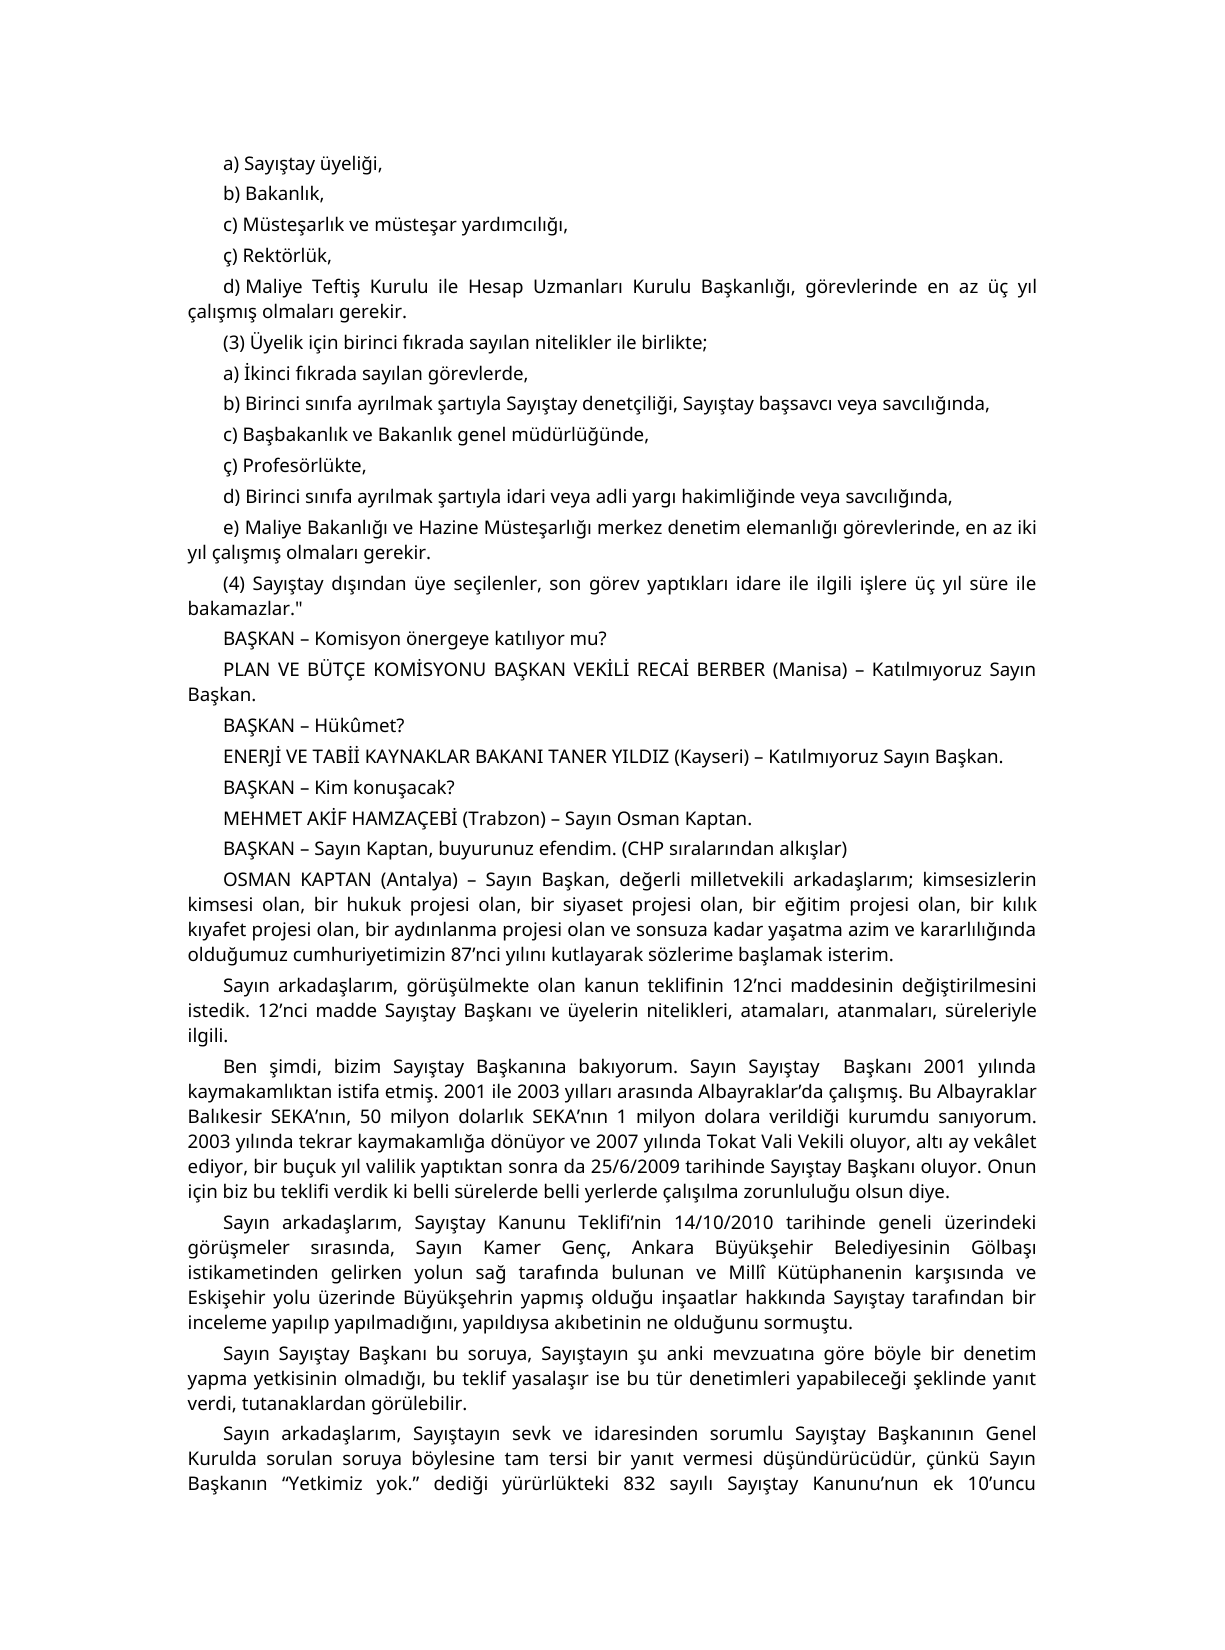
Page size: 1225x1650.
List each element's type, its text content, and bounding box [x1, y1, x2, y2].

text d) Birinci sınıfa ayrılmak şartıyla idari veya adli yargı hakimliğinde veya savcılığında, [187, 483, 1037, 508]
text ç) Profesörlükte, [187, 452, 1037, 477]
text c) Müsteşarlık ve müsteşar yardımcılığı, [187, 212, 1037, 237]
text ç) Rektörlük, [187, 242, 1037, 267]
text BAŞKAN – Komisyon önergeye katılıyor mu? [187, 626, 1037, 651]
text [187, 1421, 1037, 1496]
text b) Bakanlık, [187, 181, 1037, 206]
text BAŞKAN – Sayın Kaptan, buyurunuz efendim. (CHP sıralarından alkışlar) [187, 836, 1037, 861]
text b) Birinci sınıfa ayrılmak şartıyla Sayıştay denetçiliği, Sayıştay başsavcı veya savcılığında, [187, 391, 1037, 416]
text Sayın arkadaşlarım, görüşülmekte olan kanun teklifinin 12’nci maddesinin değiştirilmesini istedik. 12’nci madde Sayıştay Başkanı ve üyelerin nitelikleri, atamaları, atanmaları, süreleriyle ilgili. [187, 972, 1037, 1047]
text c) Başbakanlık ve Bakanlık genel müdürlüğünde, [187, 422, 1037, 447]
text a) Sayıştay üyeliği, [187, 150, 1037, 175]
text BAŞKAN – Hükûmet? [187, 712, 1037, 737]
text MEHMET AKİF HAMZAÇEBİ (Trabzon) – Sayın Osman Kaptan. [187, 805, 1037, 830]
text BAŞKAN – Kim konuşacak? [187, 774, 1037, 799]
text a) İkinci fıkrada sayılan görevlerde, [187, 360, 1037, 385]
text Sayın Sayıştay Başkanı bu soruya, Sayıştayın şu anki mevzuatına göre böyle bir denetim yapma yetkisinin olmadığı, bu teklif yasalaşır ise bu tür denetimleri yapabileceği şeklinde yanıt verdi, tutanaklardan görülebilir. [187, 1340, 1037, 1415]
text PLAN VE BÜTÇE KOMİSYONU BAŞKAN VEKİLİ RECAİ BERBER (Manisa) – Katılmıyoruz Sayın Başkan. [187, 657, 1037, 707]
text ENERJİ VE TABİİ KAYNAKLAR BAKANI TANER YILDIZ (Kayseri) – Katılmıyoruz Sayın Başkan. [187, 743, 1037, 768]
text OSMAN KAPTAN (Antalya) – Sayın Başkan, değerli milletvekili arkadaşlarım; kimsesizlerin kimsesi olan, bir hukuk projesi olan, bir siyaset projesi olan, bir eğitim projesi olan, bir kılık kıyafet projesi olan, bir aydınlanma projesi olan ve sonsuza kadar yaşatma azim ve kararlılığında olduğumuz cumhuriyetimizin 87’nci yılını kutlayarak sözlerime başlamak isterim. [187, 867, 1037, 967]
text d) Maliye Teftiş Kurulu ile Hesap Uzmanları Kurulu Başkanlığı, görevlerinde en az üç yıl çalışmış olmaları gerekir. [187, 273, 1037, 323]
text (3) Üyelik için birinci fıkrada sayılan nitelikler ile birlikte; [187, 329, 1037, 354]
text e) Maliye Bakanlığı ve Hazine Müsteşarlığı merkez denetim elemanlığı görevlerinde, en az iki yıl çalışmış olmaları gerekir. [187, 514, 1037, 564]
text Ben şimdi, bizim Sayıştay Başkanına bakıyorum. Sayın Sayıştay Başkanı 2001 yılında kaymakamlıktan istifa etmiş. 2001 ile 2003 yılları arasında Albayraklar’da çalışmış. Bu Albayraklar Balıkesir SEKA’nın, 50 milyon dolarlık SEKA’nın 1 milyon dolara verildiği kurumdu sanıyorum. 2003 yılında tekrar kaymakamlığa dönüyor ve 2007 yılında Tokat Vali Vekili oluyor, altı ay vekâlet ediyor, bir buçuk yıl valilik yaptıktan sonra da 25/6/2009 tarihinde Sayıştay Başkanı oluyor. Onun için biz bu teklifi verdik ki belli sürelerde belli yerlerde çalışılma zorunluluğu olsun diye. [187, 1053, 1037, 1203]
text (4) Sayıştay dışından üye seçilenler, son görev yaptıkları idare ile ilgili işlere üç yıl süre ile bakamazlar." [187, 570, 1037, 620]
text Sayın arkadaşlarım, Sayıştay Kanunu Teklifi’nin 14/10/2010 tarihinde geneli üzerindeki görüşmeler sırasında, Sayın Kamer Genç, Ankara Büyükşehir Belediyesinin Gölbaşı istikametinden gelirken yolun sağ tarafında bulunan ve Millî Kütüphanenin karşısında ve Eskişehir yolu üzerinde Büyükşehrin yapmış olduğu inşaatlar hakkında Sayıştay tarafından bir inceleme yapılıp yapılmadığını, yapıldıysa akıbetinin ne olduğunu sormuştu. [187, 1209, 1037, 1334]
